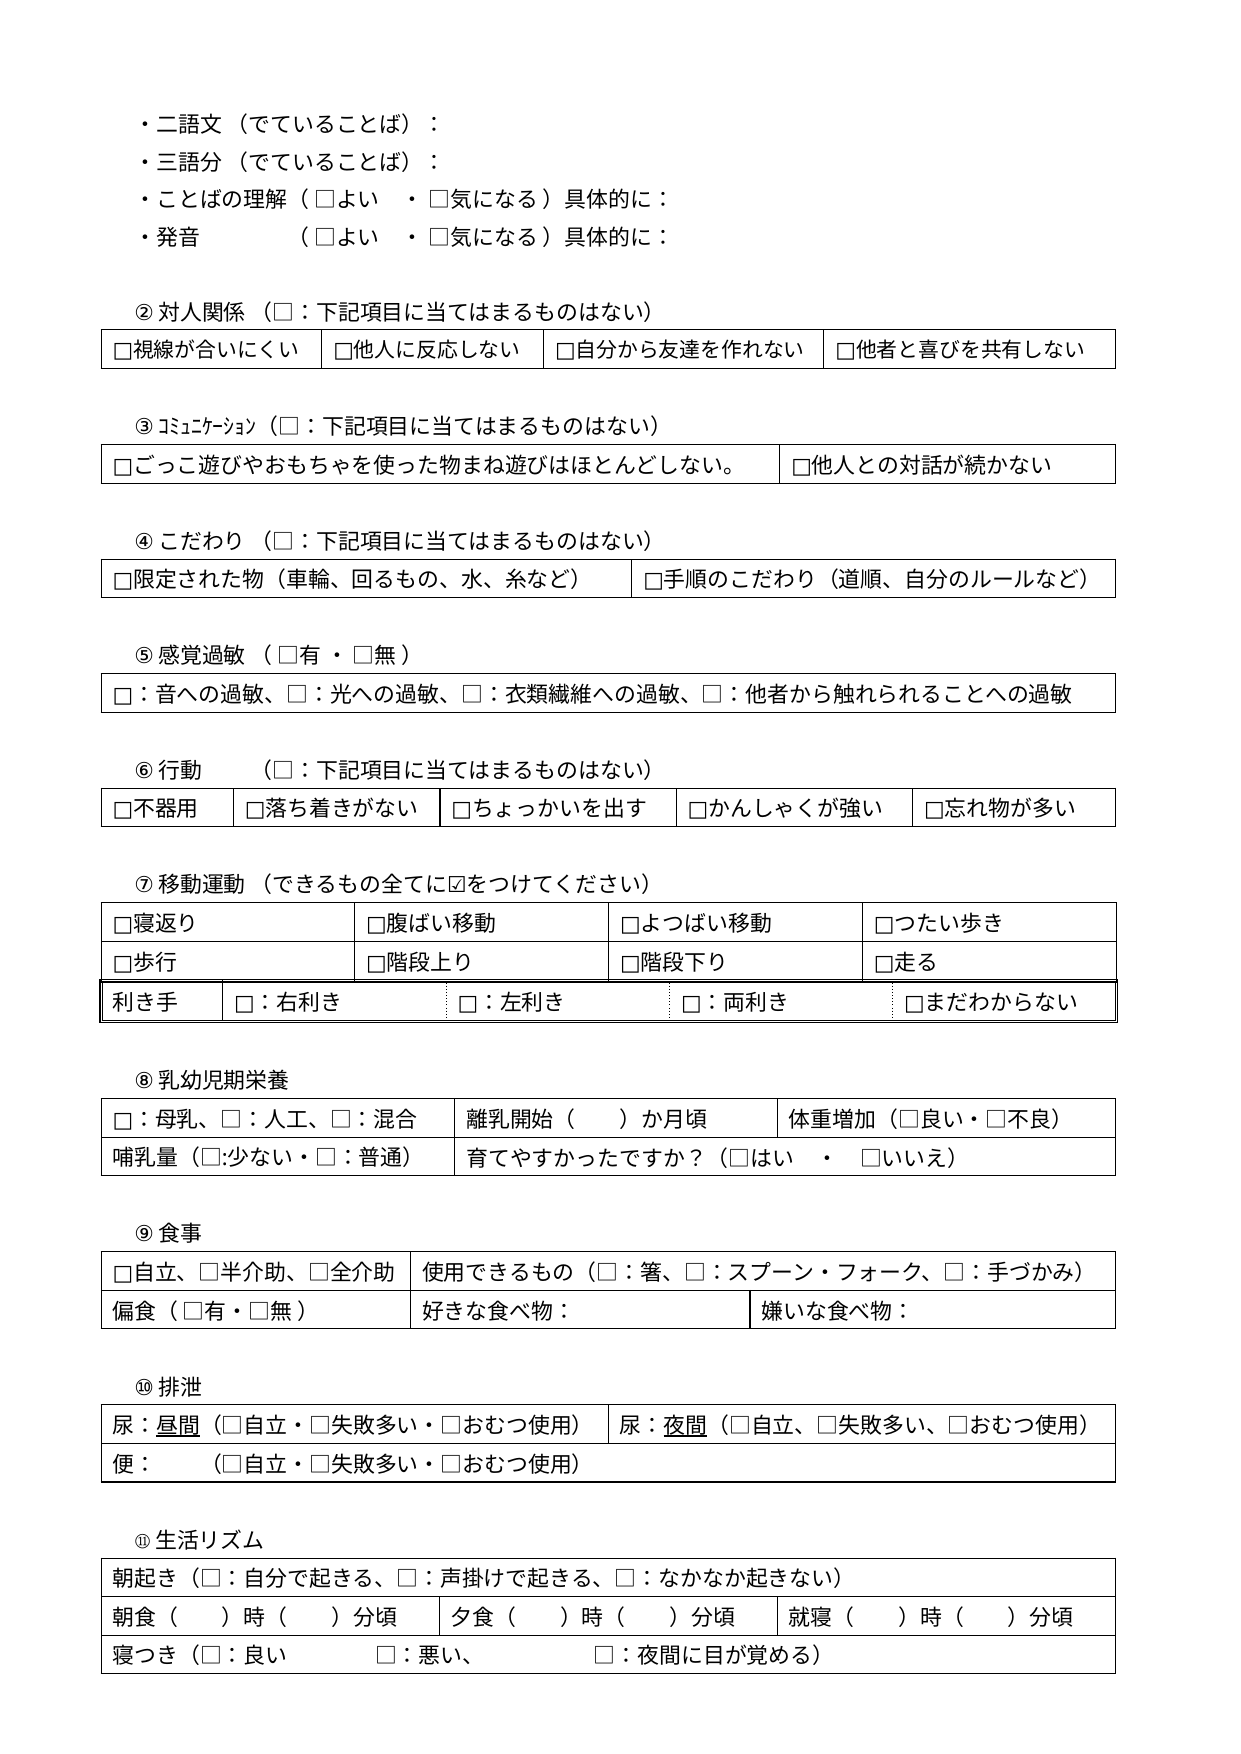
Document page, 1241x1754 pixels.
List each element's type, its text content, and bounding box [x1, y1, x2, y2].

table_header □自立、□半介助、□全介助 [102, 1252, 410, 1290]
table_cell 朝食（ ）時（ ）分頃 [102, 1597, 439, 1634]
table_header □他人に反応しない [322, 330, 543, 368]
text ②対人関係 （□：下記項目に当てはまるものはない） [112, 292, 1128, 329]
table_header □落ち着きがない [234, 789, 439, 826]
table_cell □階段下り [609, 942, 862, 979]
table_header □自分から友達を作れない [544, 330, 823, 368]
table_header 尿：昼間（□自立・□失敗多い・□おむつ使用） [102, 1405, 608, 1443]
text ④こだわり （□：下記項目に当てはまるものはない） [112, 521, 1128, 558]
table_header □手順のこだわり（道順、自分のルールなど） [632, 560, 1115, 597]
text ⑨食事 [112, 1214, 1128, 1251]
table_cell 便： （□自立・□失敗多い・□おむつ使用） [102, 1444, 1115, 1481]
table_cell 偏食（ □有・□無 ） [102, 1291, 410, 1328]
table_header □：音への過敏、□：光への過敏、□：衣類繊維への過敏、□：他者から触れられることへの過敏 [102, 674, 1115, 712]
table_header 使用できるもの（□：箸、□：スプーン・フォーク、□：手づかみ） [411, 1252, 1115, 1290]
table_header □他者と喜びを共有しない [824, 330, 1115, 368]
table_header 体重増加（□良い・□不良） [778, 1099, 1115, 1137]
table_header □：母乳、□：人工、□：混合 [102, 1099, 454, 1137]
table_cell 利き手 [103, 983, 222, 1020]
table_cell □：右利き [223, 983, 446, 1020]
table_header □よつばい移動 [609, 903, 862, 941]
table_cell 好きな食べ物： [411, 1291, 749, 1328]
table_cell 育てやすかったですか？（□はい ・ □いいえ） [455, 1138, 1115, 1175]
table_header □かんしゃくが強い [677, 789, 912, 826]
table_cell □：両利き [670, 983, 893, 1020]
table_cell □階段上り [355, 942, 608, 979]
table_cell □まだわからない [893, 983, 1115, 1020]
table_header 尿：夜間（□自立、□失敗多い、□おむつ使用） [609, 1405, 1115, 1443]
table_cell 寝つき（□：良い □：悪い、 □：夜間に目が覚める） [102, 1636, 1115, 1673]
table_cell 哺乳量（□:少ない・□：普通） [102, 1138, 454, 1175]
table_cell 嫌いな食べ物： [751, 1291, 1115, 1328]
table_header □腹ばい移動 [355, 903, 608, 941]
table_cell 夕食（ ）時（ ）分頃 [440, 1597, 777, 1634]
text ⑤感覚過敏 （ □有 ・ □無 ） [112, 636, 1128, 673]
table_header □ちょっかいを出す [441, 789, 676, 826]
table_header □寝返り [102, 903, 354, 941]
text ③ｺﾐｭﾆｹｰｼｮﾝ（□：下記項目に当てはまるものはない） [112, 406, 1128, 444]
text ⑦移動運動 （できるもの全てに☑をつけてください） [112, 865, 1128, 902]
text ・三語分 （でていることば）： [112, 142, 1128, 179]
text ・ことばの理解（ □よい ・ □気になる ）具体的に： [112, 179, 1128, 217]
table_header □つたい歩き [863, 903, 1116, 941]
text ⑪生活リズム [112, 1520, 1128, 1557]
text ・発音 （ □よい ・ □気になる ）具体的に： [112, 217, 1128, 254]
table_header □視線が合いにくい [102, 330, 321, 368]
table_header 離乳開始（ ）か月頃 [455, 1099, 777, 1137]
text ⑩排泄 [112, 1367, 1128, 1404]
table_header □不器用 [102, 789, 233, 826]
table_cell 就寝（ ）時（ ）分頃 [778, 1597, 1115, 1634]
text ⑧乳幼児期栄養 [112, 1061, 1128, 1098]
table_cell □：左利き [446, 983, 669, 1020]
text ⑥行動 （□：下記項目に当てはまるものはない） [112, 750, 1128, 788]
table_header □ごっこ遊びやおもちゃを使った物まね遊びはほとんどしない。 [102, 445, 779, 482]
table_header □他人との対話が続かない [780, 445, 1115, 482]
table_header 朝起き（□：自分で起きる、□：声掛けで起きる、□：なかなか起きない） [102, 1559, 1115, 1596]
table_header □限定された物（車輪、回るもの、水、糸など） [102, 560, 631, 597]
table_cell □走る [863, 942, 1116, 979]
table_header □忘れ物が多い [913, 789, 1115, 826]
table_cell □歩行 [102, 942, 354, 979]
text ・二語文 （でていることば）： [112, 104, 1128, 142]
